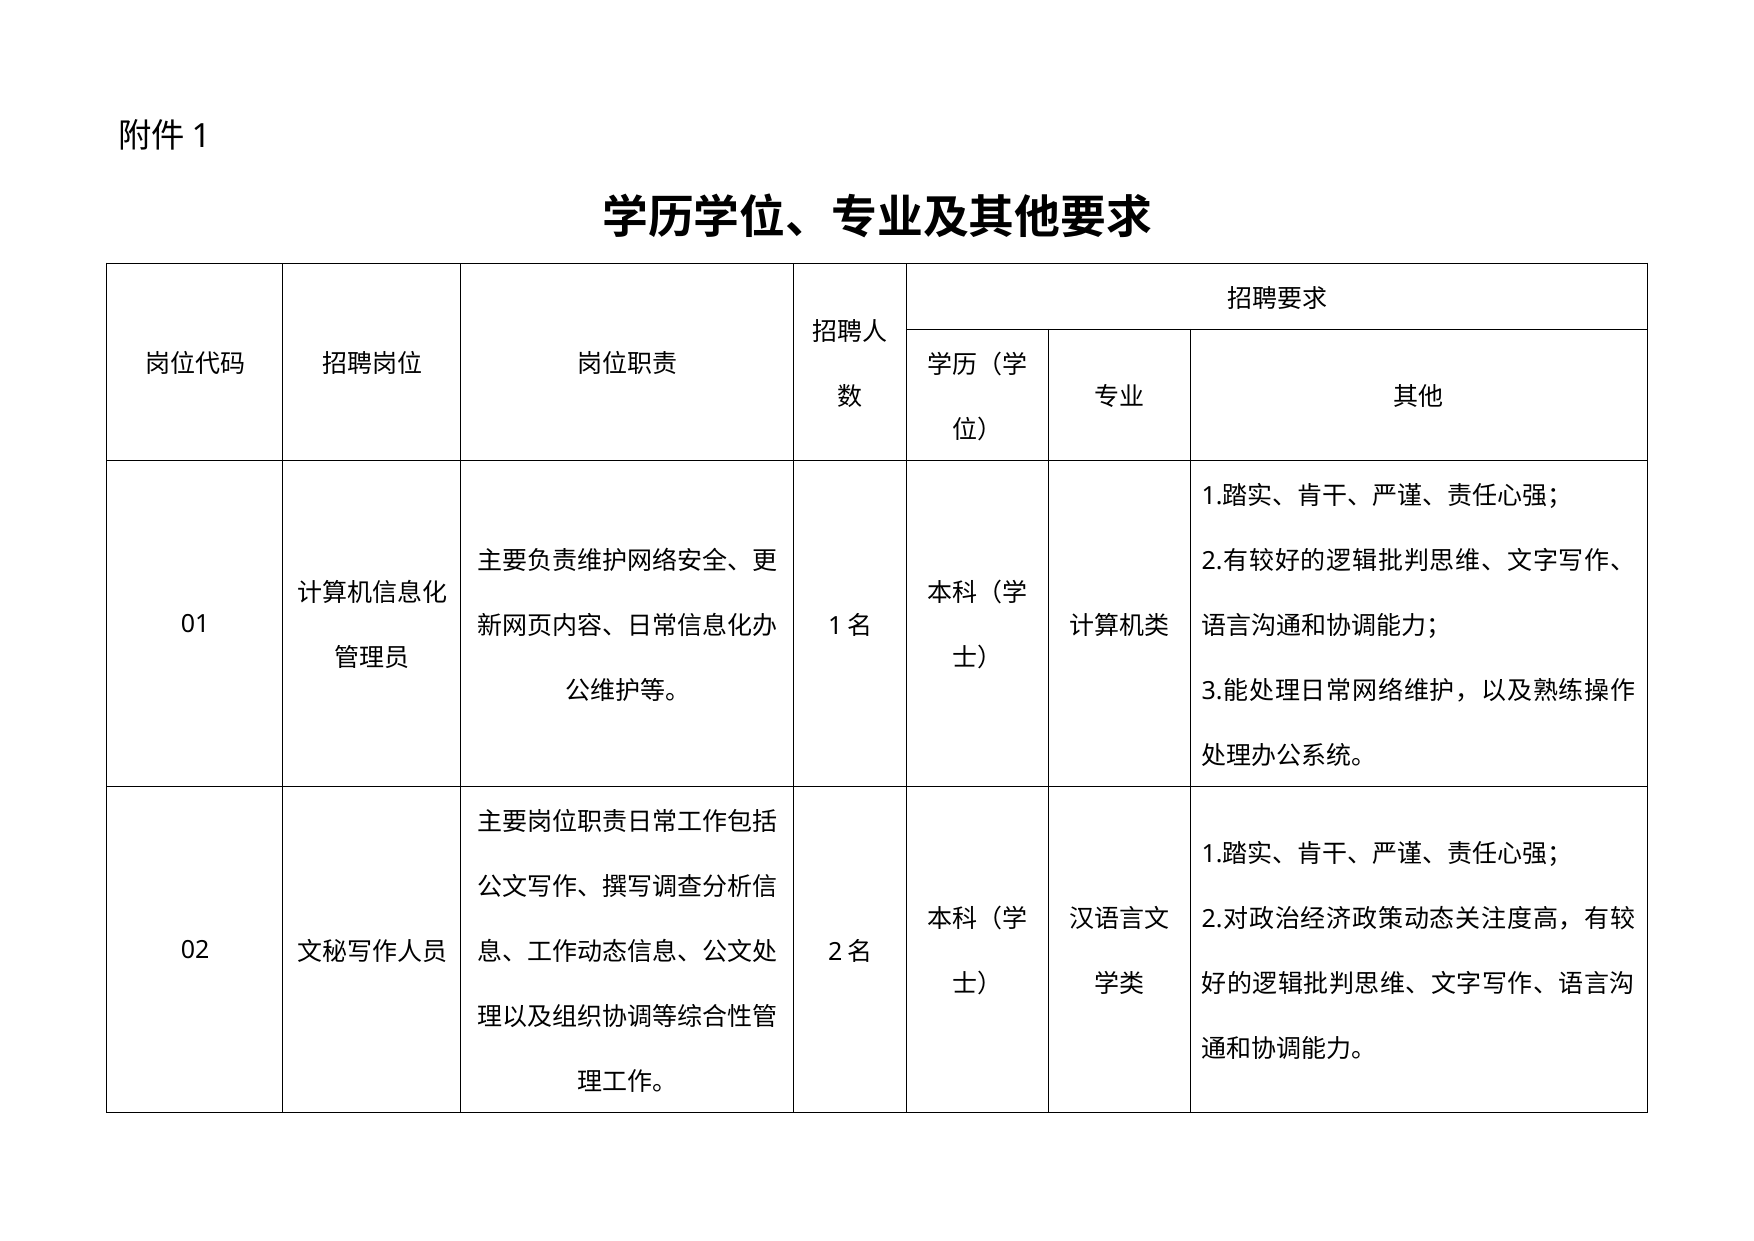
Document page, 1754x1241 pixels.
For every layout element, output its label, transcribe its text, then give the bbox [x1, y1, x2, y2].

table_cell 本科（学士） [907, 787, 1048, 1112]
table_cell 2名 [794, 787, 906, 1112]
table_header 招聘人数 [794, 264, 906, 460]
table_cell 1.踏实、肯干、严谨、责任心强； 2.有较好的逻辑批判思维、文字写作、语言沟通和协调能力； 3.能处理日常网络维护，以及熟练操作处理办公系统。 [1191, 461, 1647, 786]
table_cell 本科（学士） [907, 461, 1048, 786]
table_header 招聘要求 [907, 264, 1647, 329]
table_header 招聘岗位 [283, 264, 460, 460]
table_cell 01 [107, 461, 282, 786]
table_cell 主要负责维护网络安全、更新网页内容、日常信息化办公维护等。 [461, 461, 793, 786]
table_cell 1名 [794, 461, 906, 786]
table_cell 文秘写作人员 [283, 787, 460, 1112]
table_cell 1.踏实、肯干、严谨、责任心强； 2.对政治经济政策动态关注度高，有较好的逻辑批判思维、文字写作、语言沟通和协调能力。 [1191, 787, 1647, 1112]
table_cell 学历（学位） [907, 330, 1048, 460]
table_cell 汉语言文学类 [1049, 787, 1190, 1112]
table_cell 专业 [1049, 330, 1190, 460]
table_cell 其他 [1191, 330, 1647, 460]
table_cell 主要岗位职责日常工作包括公文写作、撰写调查分析信息、工作动态信息、公文处理以及组织协调等综合性管理工作。 [461, 787, 793, 1112]
text 附件1 [118, 100, 1636, 165]
table_cell 02 [107, 787, 282, 1112]
table_cell 计算机信息化管理员 [283, 461, 460, 786]
table_header 岗位职责 [461, 264, 793, 460]
table_header 岗位代码 [107, 264, 282, 460]
text 学历学位、专业及其他要求 [118, 165, 1636, 263]
table_cell 计算机类 [1049, 461, 1190, 786]
